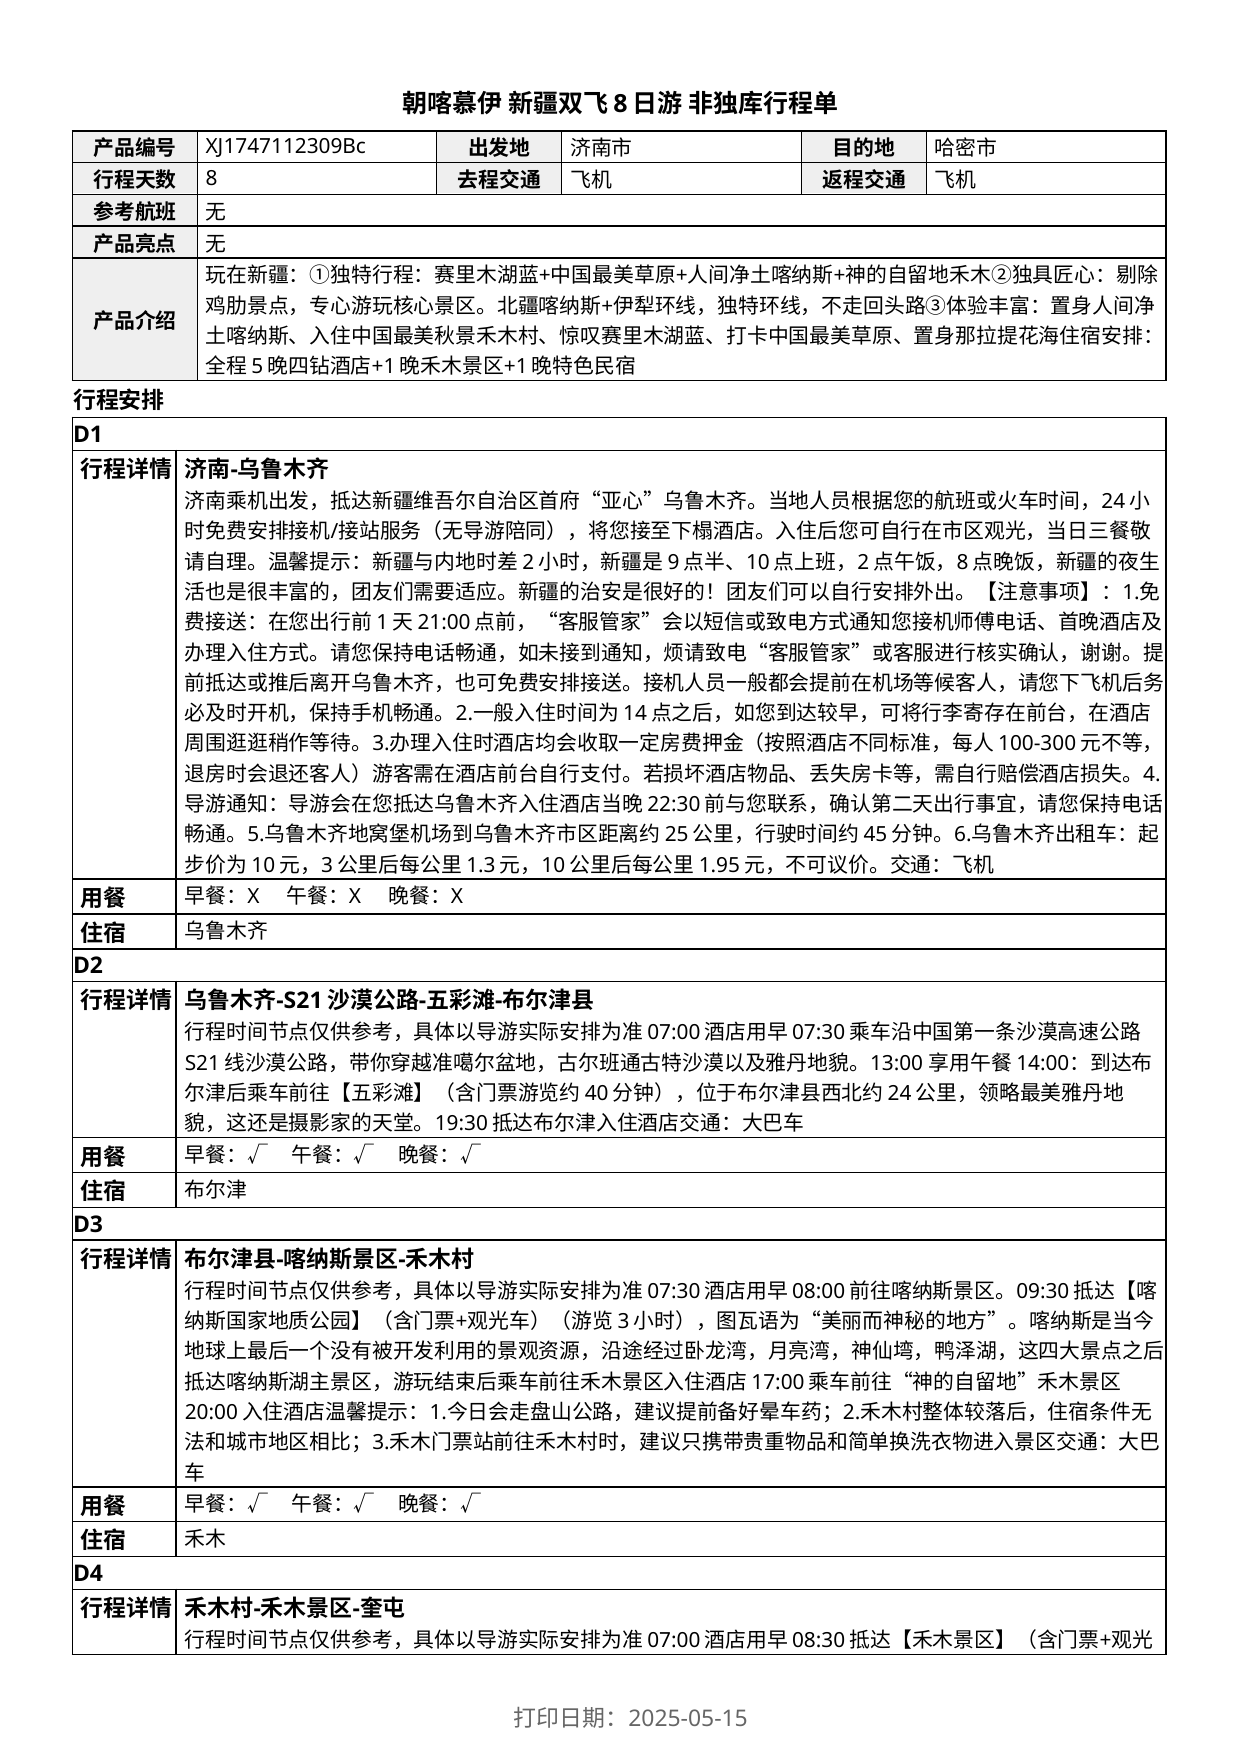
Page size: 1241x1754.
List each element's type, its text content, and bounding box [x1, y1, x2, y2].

table_header 产品编号 [73, 132, 197, 162]
table_cell 产品亮点 [73, 227, 197, 257]
table_cell 住宿 [73, 1522, 175, 1556]
table_cell 行程天数 [73, 163, 197, 193]
table_cell 禾木 [177, 1522, 1165, 1556]
table_cell 乌鲁木齐-S21沙漠公路-五彩滩-布尔津县 行程时间节点仅供参考，具体以导游实际安排为准 [177, 982, 1165, 1137]
table_header 济南市 [562, 132, 801, 162]
table_cell 早餐：X 午餐：X 晚餐：X [177, 880, 1165, 913]
table_cell 用餐 [73, 1488, 175, 1521]
table_cell 布尔津 [177, 1173, 1165, 1206]
table_cell 去程交通 [437, 163, 561, 193]
table_cell 8 [198, 163, 436, 193]
table_cell 玩在新疆：①独特行程：赛里木湖蓝+中国最美草原+人间净土喀纳斯+神的自留地禾木 [198, 259, 1165, 380]
table_cell 参考航班 [73, 195, 197, 225]
table_cell 济南-乌鲁木齐 济南乘机出发，抵达新疆维吾尔自治区首府“亚心”乌鲁木齐。当地人员根据您的航班或火车时间，24小时免费安排接机/接站服务（无导游陪同），将您接至下榻酒店。入住后您可自行在市区观光，当日三餐敬请自理。 [177, 451, 1165, 878]
table_cell 布尔津县-喀纳斯景区-禾木村 行程时间节点仅供参考，具体以导游实际安排为准 [177, 1241, 1165, 1486]
table_cell 无 [198, 227, 1165, 257]
table_cell D3 [73, 1208, 1165, 1239]
table_header 目的地 [802, 132, 926, 162]
text 行程安排 [73, 382, 1167, 416]
table_cell 住宿 [73, 1173, 175, 1206]
table_cell D4 [73, 1557, 1165, 1588]
table_cell 用餐 [73, 880, 175, 913]
table_cell 乌鲁木齐 [177, 915, 1165, 948]
table_cell 用餐 [73, 1138, 175, 1172]
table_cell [177, 1590, 1165, 1654]
table_cell 行程详情 [73, 1241, 175, 1486]
table_cell 行程详情 [73, 1590, 175, 1654]
table_cell 早餐：√ 午餐：√ 晚餐：√ [177, 1138, 1165, 1172]
table_cell 无 [198, 195, 1165, 225]
table_cell 住宿 [73, 915, 175, 948]
table_cell 飞机 [562, 163, 801, 193]
table_cell D2 [73, 950, 1165, 981]
table_cell 返程交通 [802, 163, 926, 193]
table_cell 早餐：√ 午餐：√ 晚餐：√ [177, 1488, 1165, 1521]
table_cell 飞机 [927, 163, 1165, 193]
table_header XJ1747112309Bc [198, 132, 436, 162]
table_header 出发地 [437, 132, 561, 162]
table_cell 行程详情 [73, 451, 175, 878]
table_header 哈密市 [927, 132, 1165, 162]
table_cell 产品介绍 [73, 259, 197, 380]
text 朝喀慕伊 新疆双飞8日游 非独库行程单 [73, 83, 1167, 119]
table_cell 行程详情 [73, 982, 175, 1137]
table_header D1 [73, 418, 1165, 449]
